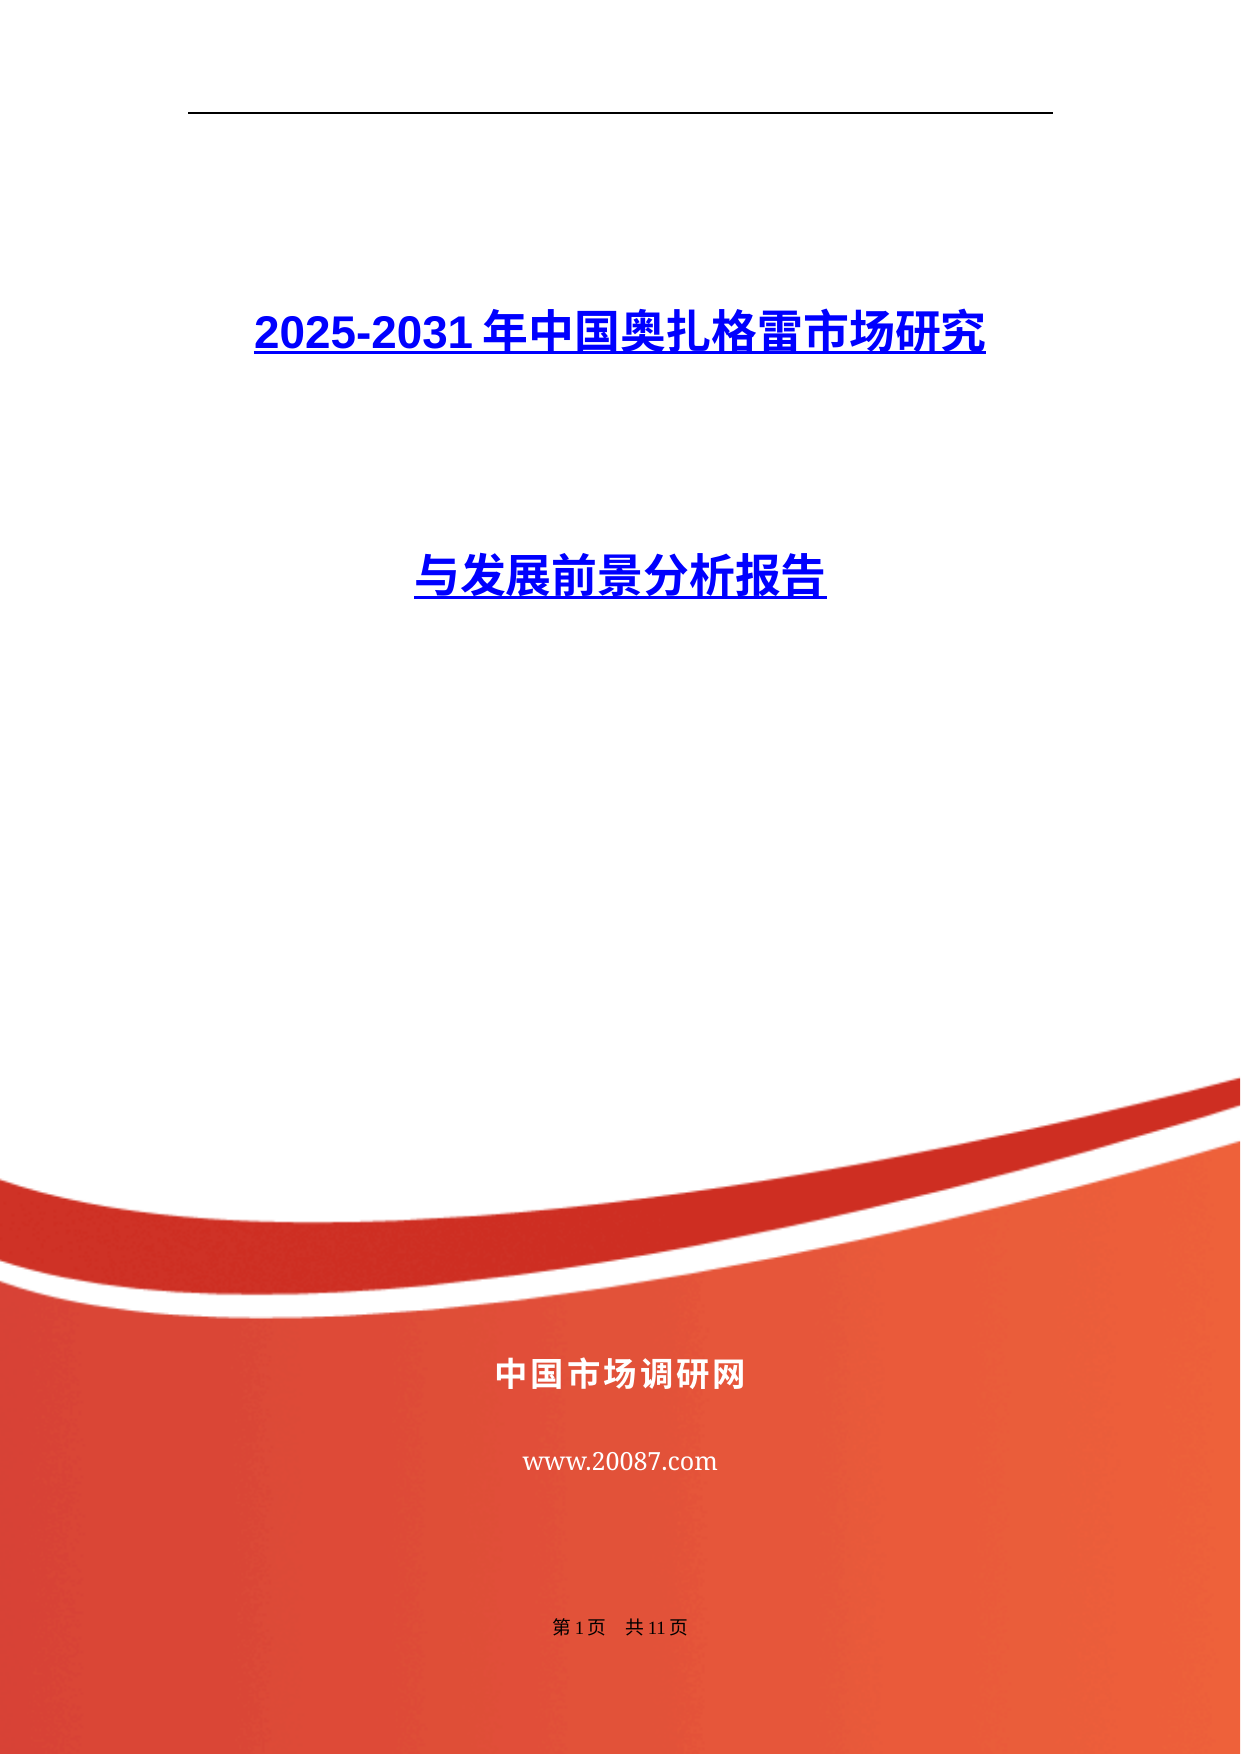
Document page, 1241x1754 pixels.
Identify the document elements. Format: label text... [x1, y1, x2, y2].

table_header 2025-2031年中国奥扎格雷市场研究与发展前景分析报告 [188, 207, 1053, 773]
text www.20087.com [187, 1428, 1053, 1493]
subtitle 中国市场调研网 [187, 1339, 1053, 1404]
picture [0, 1006, 1241, 1754]
